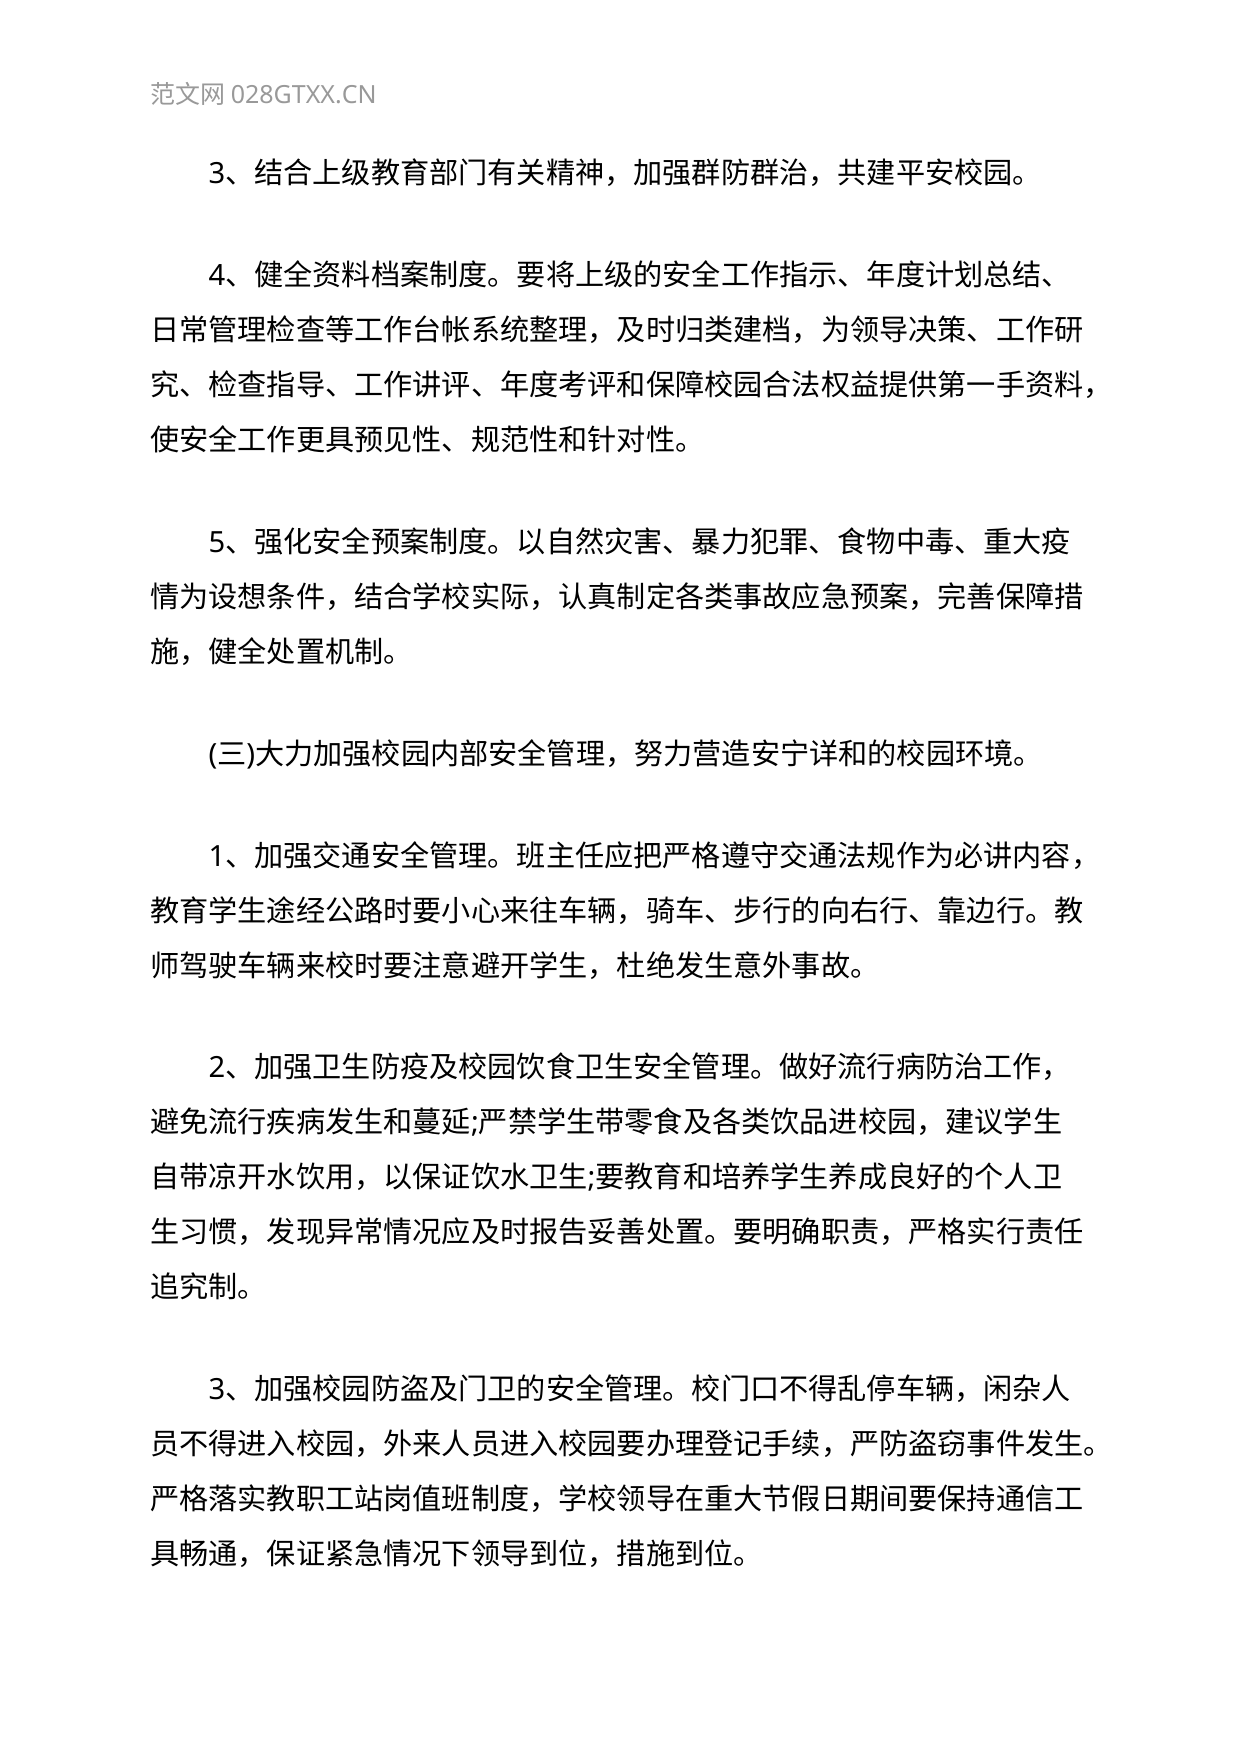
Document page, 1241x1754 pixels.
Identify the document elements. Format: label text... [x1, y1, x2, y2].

text 1、加强交通安全管理。班主任应把严格遵守交通法规作为必讲内容，教育学生途经公路时要小心来往车辆，骑车、步行的向右行、靠边行。教师驾驶车辆来校时要注意避开学生，杜绝发生意外事故。 [150, 832, 1090, 984]
text 3、加强校园防盗及门卫的安全管理。校门口不得乱停车辆，闲杂人员不得进入校园，外来人员进入校园要办理登记手续，严防盗窃事件发生。严格落实教职工站岗值班制度，学校领导在重大节假日期间要保持通信工具畅通，保证紧急情况下领导到位，措施到位。 [150, 1366, 1090, 1573]
text (三)大力加强校园内部安全管理，努力营造安宁详和的校园环境。 [150, 730, 1090, 773]
text 2、加强卫生防疫及校园饮食卫生安全管理。做好流行病防治工作，避免流行疾病发生和蔓延;严禁学生带零食及各类饮品进校园，建议学生自带凉开水饮用，以保证饮水卫生;要教育和培养学生养成良好的个人卫生习惯，发现异常情况应及时报告妥善处置。要明确职责，严格实行责任追究制。 [150, 1044, 1090, 1306]
text 4、健全资料档案制度。要将上级的安全工作指示、年度计划总结、日常管理检查等工作台帐系统整理，及时归类建档，为领导决策、工作研究、检查指导、工作讲评、年度考评和保障校园合法权益提供第一手资料，使安全工作更具预见性、规范性和针对性。 [150, 252, 1090, 459]
text 3、结合上级教育部门有关精神，加强群防群治，共建平安校园。 [150, 150, 1090, 192]
text 5、强化安全预案制度。以自然灾害、暴力犯罪、食物中毒、重大疫情为设想条件，结合学校实际，认真制定各类事故应急预案，完善保障措施，健全处置机制。 [150, 518, 1090, 671]
